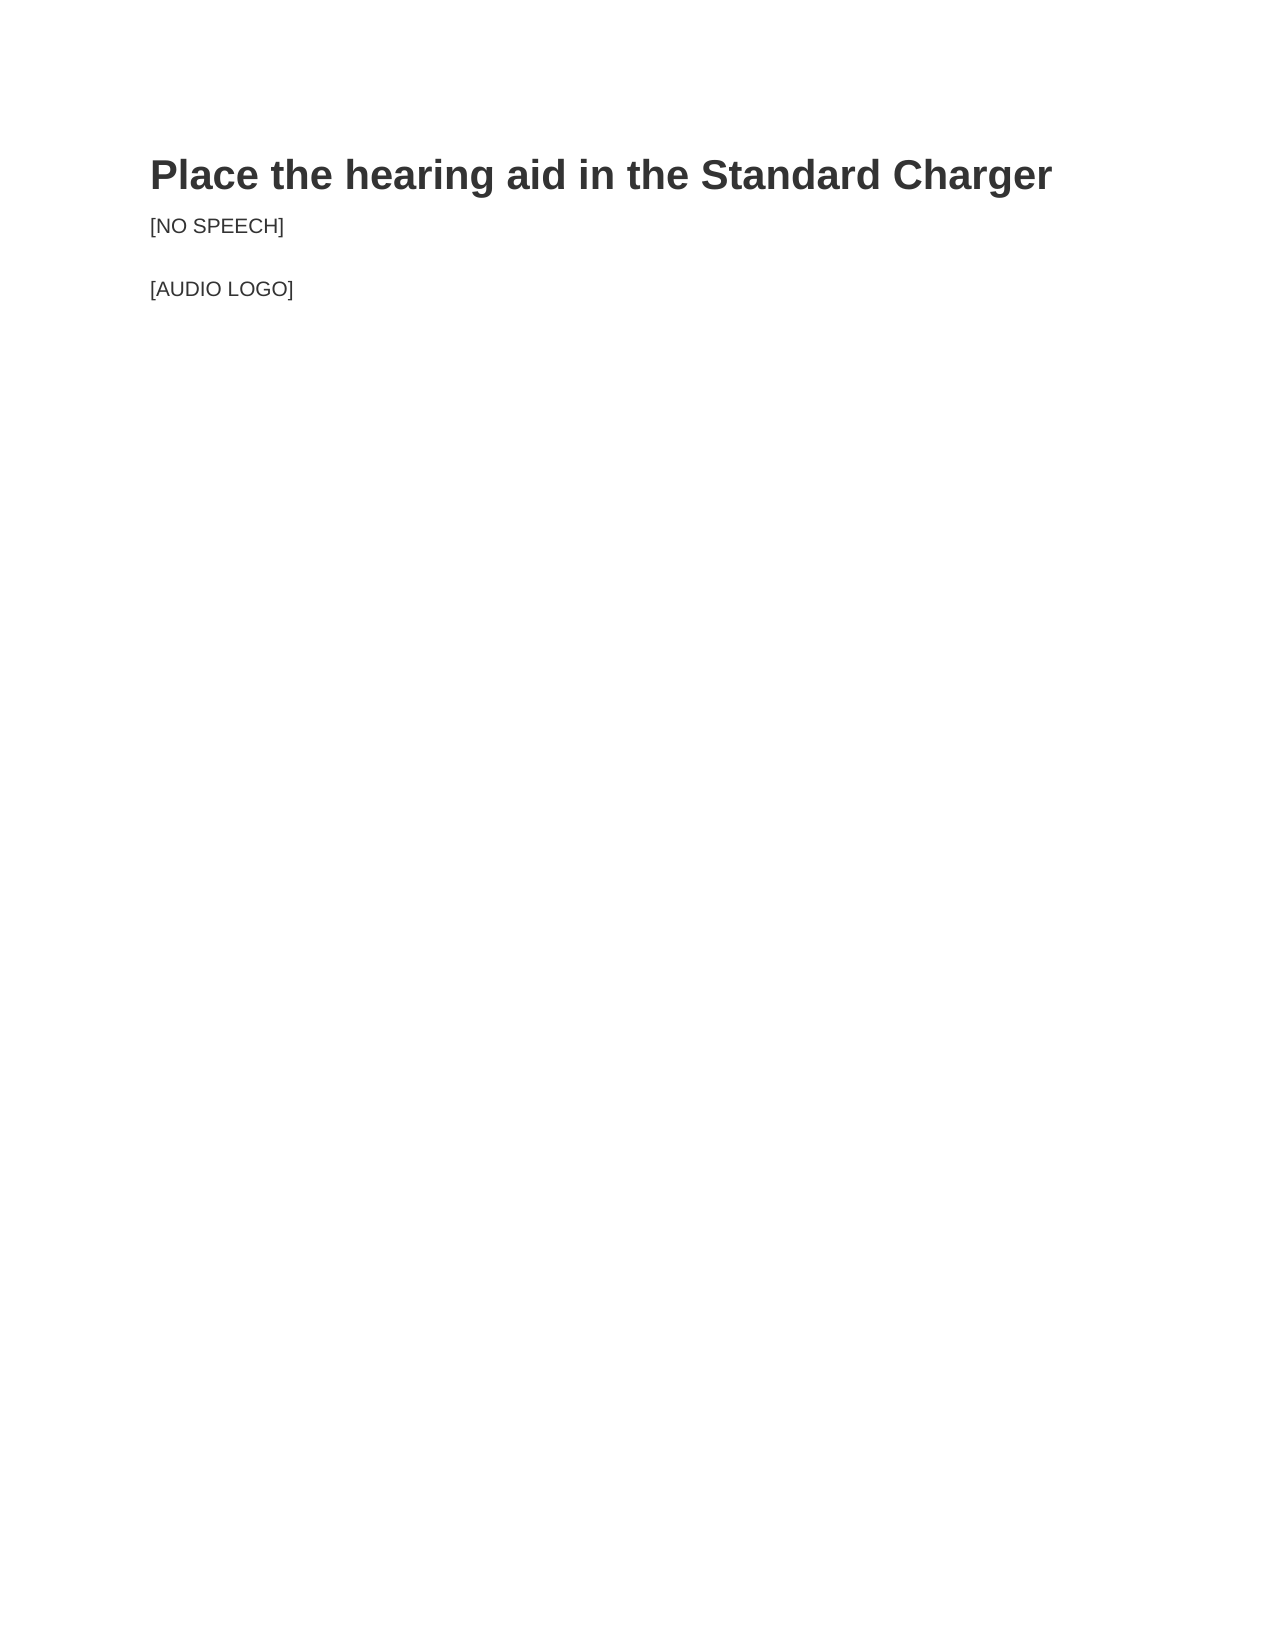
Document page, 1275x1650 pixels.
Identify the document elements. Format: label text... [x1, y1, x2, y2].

text Place the hearing aid in the Standard Charger [150, 150, 1125, 198]
text [AUDIO LOGO] [150, 277, 1125, 301]
text [NO SPEECH] [150, 214, 1125, 238]
